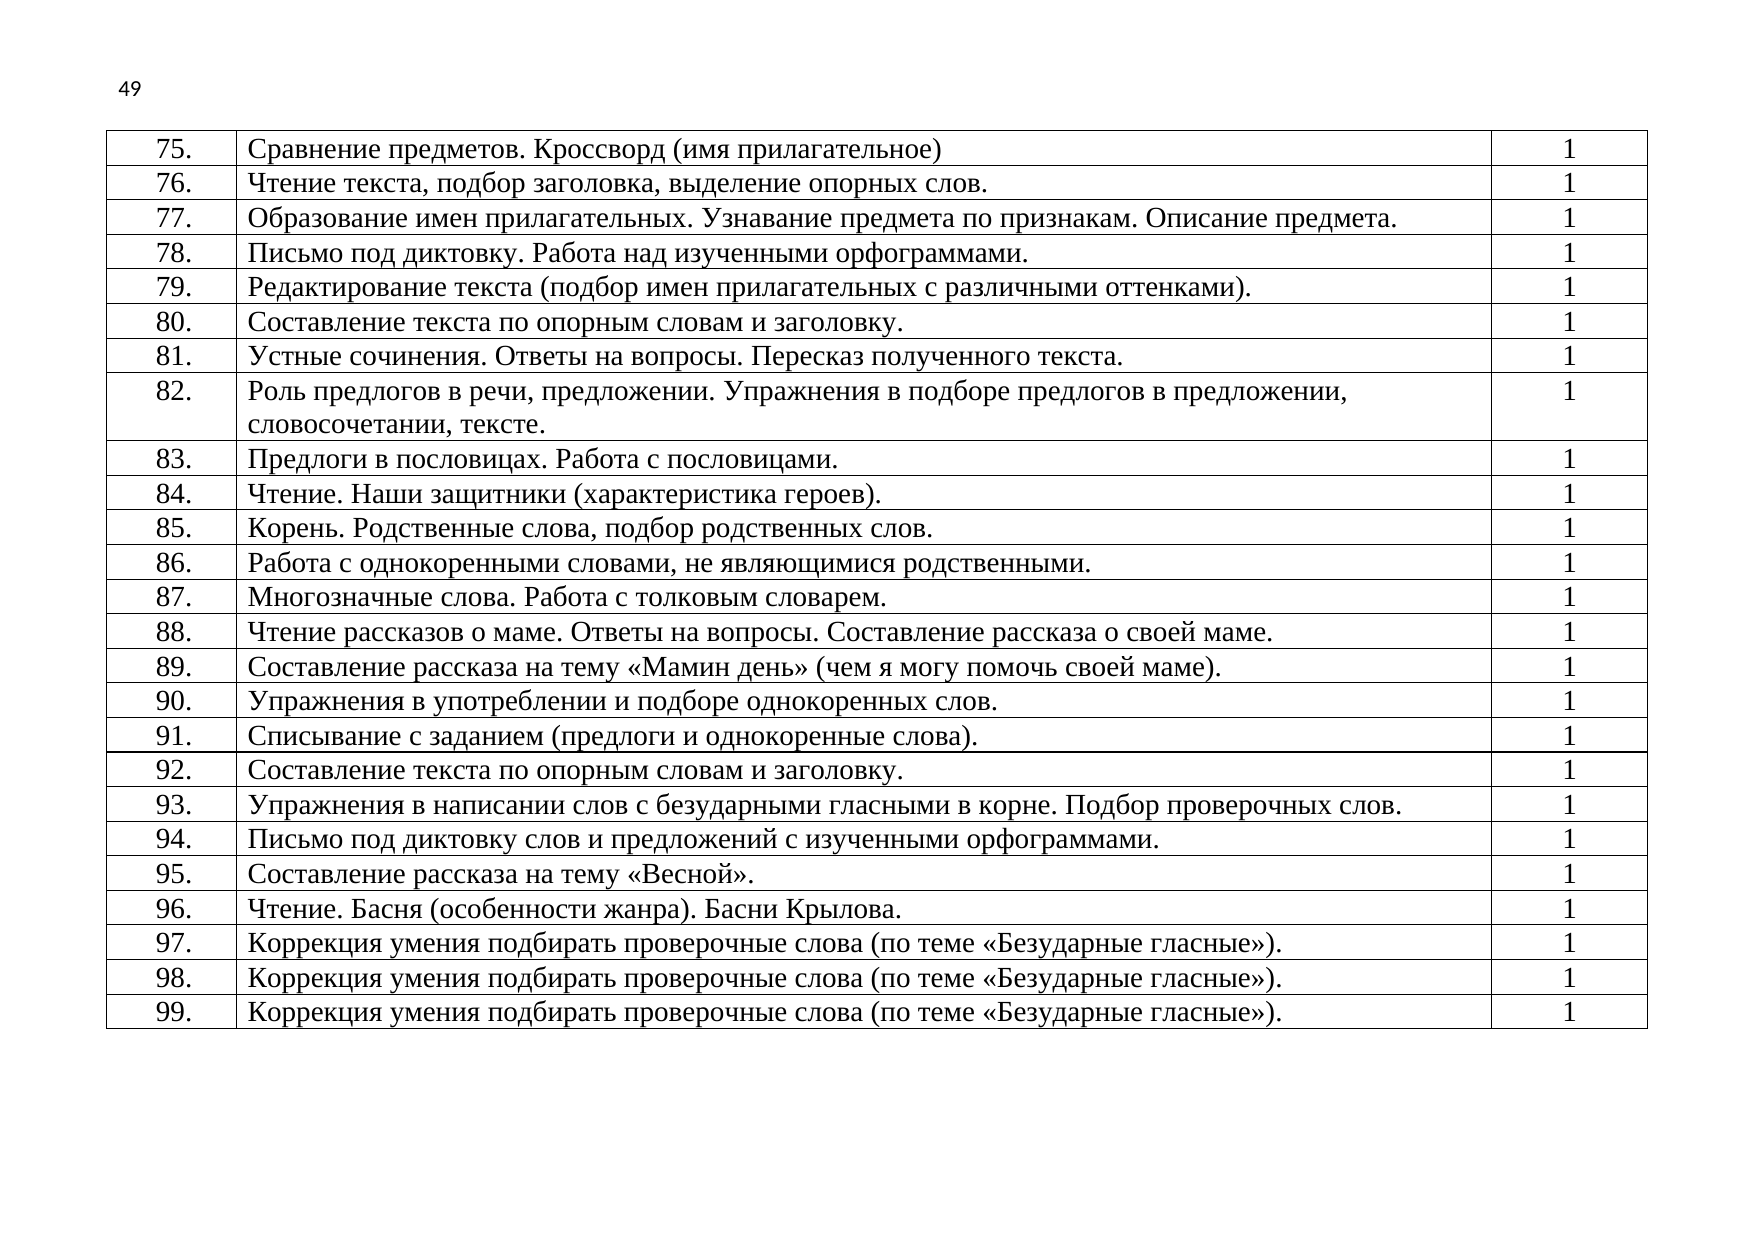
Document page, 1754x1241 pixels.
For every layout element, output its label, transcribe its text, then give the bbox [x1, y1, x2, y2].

table_cell Составление рассказа на тему «Мамин день» (чем я могу помочь своей маме). [237, 649, 1491, 682]
table_cell Образование имен прилагательных. Узнавание предмета по признакам. Описание предмета. [237, 200, 1491, 234]
table_cell Коррекция умения подбирать проверочные слова (по теме «Безударные гласные»). [237, 960, 1491, 993]
table_cell 1 [1492, 960, 1647, 993]
table_cell Коррекция умения подбирать проверочные слова (по теме «Безударные гласные»). [237, 995, 1491, 1028]
table_cell Многозначные слова. Работа с толковым словарем. [237, 580, 1491, 613]
table_cell 1 [1492, 510, 1647, 544]
table_cell [107, 787, 236, 821]
table_cell 1 [1492, 787, 1647, 821]
table_cell [107, 269, 236, 303]
table_cell Роль предлогов в речи, предложении. Упражнения в подборе предлогов в предложении, словосочетании, тексте. [237, 373, 1491, 440]
table_cell 1 [1492, 269, 1647, 303]
table_cell [107, 856, 236, 890]
table_cell Составление текста по опорным словам и заголовку. [237, 304, 1491, 337]
table_cell 1 [1492, 580, 1647, 613]
table_cell Устные сочинения. Ответы на вопросы. Пересказ полученного текста. [237, 339, 1491, 372]
table_cell 1 [1492, 441, 1647, 475]
table_cell Предлоги в пословицах. Работа с пословицами. [237, 441, 1491, 475]
table_cell 1 [1492, 718, 1647, 751]
table_cell [107, 649, 236, 682]
table_cell 1 [1492, 166, 1647, 199]
table_cell Редактирование текста (подбор имен прилагательных с различными оттенками). [237, 269, 1491, 303]
table_cell 1 [1492, 545, 1647, 578]
table_cell Сравнение предметов. Кроссворд (имя прилагательное) [237, 131, 1491, 164]
table_cell [107, 995, 236, 1028]
table_cell Работа с однокоренными словами, не являющимися родственными. [237, 545, 1491, 578]
table_cell Упражнения в употреблении и подборе однокоренных слов. [237, 683, 1491, 717]
table_cell [107, 476, 236, 509]
table_cell 1 [1492, 995, 1647, 1028]
table_cell Чтение текста, подбор заголовка, выделение опорных слов. [237, 166, 1491, 199]
table_cell Списывание с заданием (предлоги и однокоренные слова). [237, 718, 1491, 751]
table_cell Упражнения в написании слов с безударными гласными в корне. Подбор проверочных слов. [237, 787, 1491, 821]
table_cell [107, 683, 236, 717]
table_cell 1 [1492, 649, 1647, 682]
table_cell [107, 891, 236, 924]
table_cell [107, 545, 236, 578]
table_cell Письмо под диктовку слов и предложений с изученными орфограммами. [237, 822, 1491, 855]
table_cell [107, 339, 236, 372]
table_cell 1 [1492, 476, 1647, 509]
table_cell 1 [1492, 131, 1647, 164]
table_cell 1 [1492, 753, 1647, 786]
table_cell [107, 200, 236, 234]
table_cell Чтение. Басня (особенности жанра). Басни Крылова. [237, 891, 1491, 924]
table_cell [107, 510, 236, 544]
table_cell Корень. Родственные слова, подбор родственных слов. [237, 510, 1491, 544]
table_cell [107, 131, 236, 164]
table_cell [107, 441, 236, 475]
table_cell 1 [1492, 235, 1647, 268]
table_cell Чтение. Наши защитники (характеристика героев). [237, 476, 1491, 509]
table_cell 1 [1492, 856, 1647, 890]
table_cell [107, 166, 236, 199]
table_cell 1 [1492, 373, 1647, 440]
table_cell [107, 304, 236, 337]
table_cell [107, 960, 236, 993]
table_cell Составление рассказа на тему «Весной». [237, 856, 1491, 890]
table_cell [107, 235, 236, 268]
table_cell 1 [1492, 822, 1647, 855]
table_cell Письмо под диктовку. Работа над изученными орфограммами. [237, 235, 1491, 268]
table_cell [107, 925, 236, 959]
table_cell 1 [1492, 339, 1647, 372]
table_cell [107, 822, 236, 855]
table_cell [107, 614, 236, 648]
table_cell Составление текста по опорным словам и заголовку. [237, 753, 1491, 786]
table_cell 1 [1492, 891, 1647, 924]
table_cell [107, 373, 236, 440]
table_cell 1 [1492, 925, 1647, 959]
table_cell 1 [1492, 304, 1647, 337]
table_cell 1 [1492, 200, 1647, 234]
table_cell 1 [1492, 683, 1647, 717]
table_cell [107, 580, 236, 613]
table_cell Чтение рассказов о маме. Ответы на вопросы. Составление рассказа о своей маме. [237, 614, 1491, 648]
table_cell 1 [1492, 614, 1647, 648]
table_cell [107, 718, 236, 751]
table_cell [107, 753, 236, 786]
table_cell Коррекция умения подбирать проверочные слова (по теме «Безударные гласные»). [237, 925, 1491, 959]
